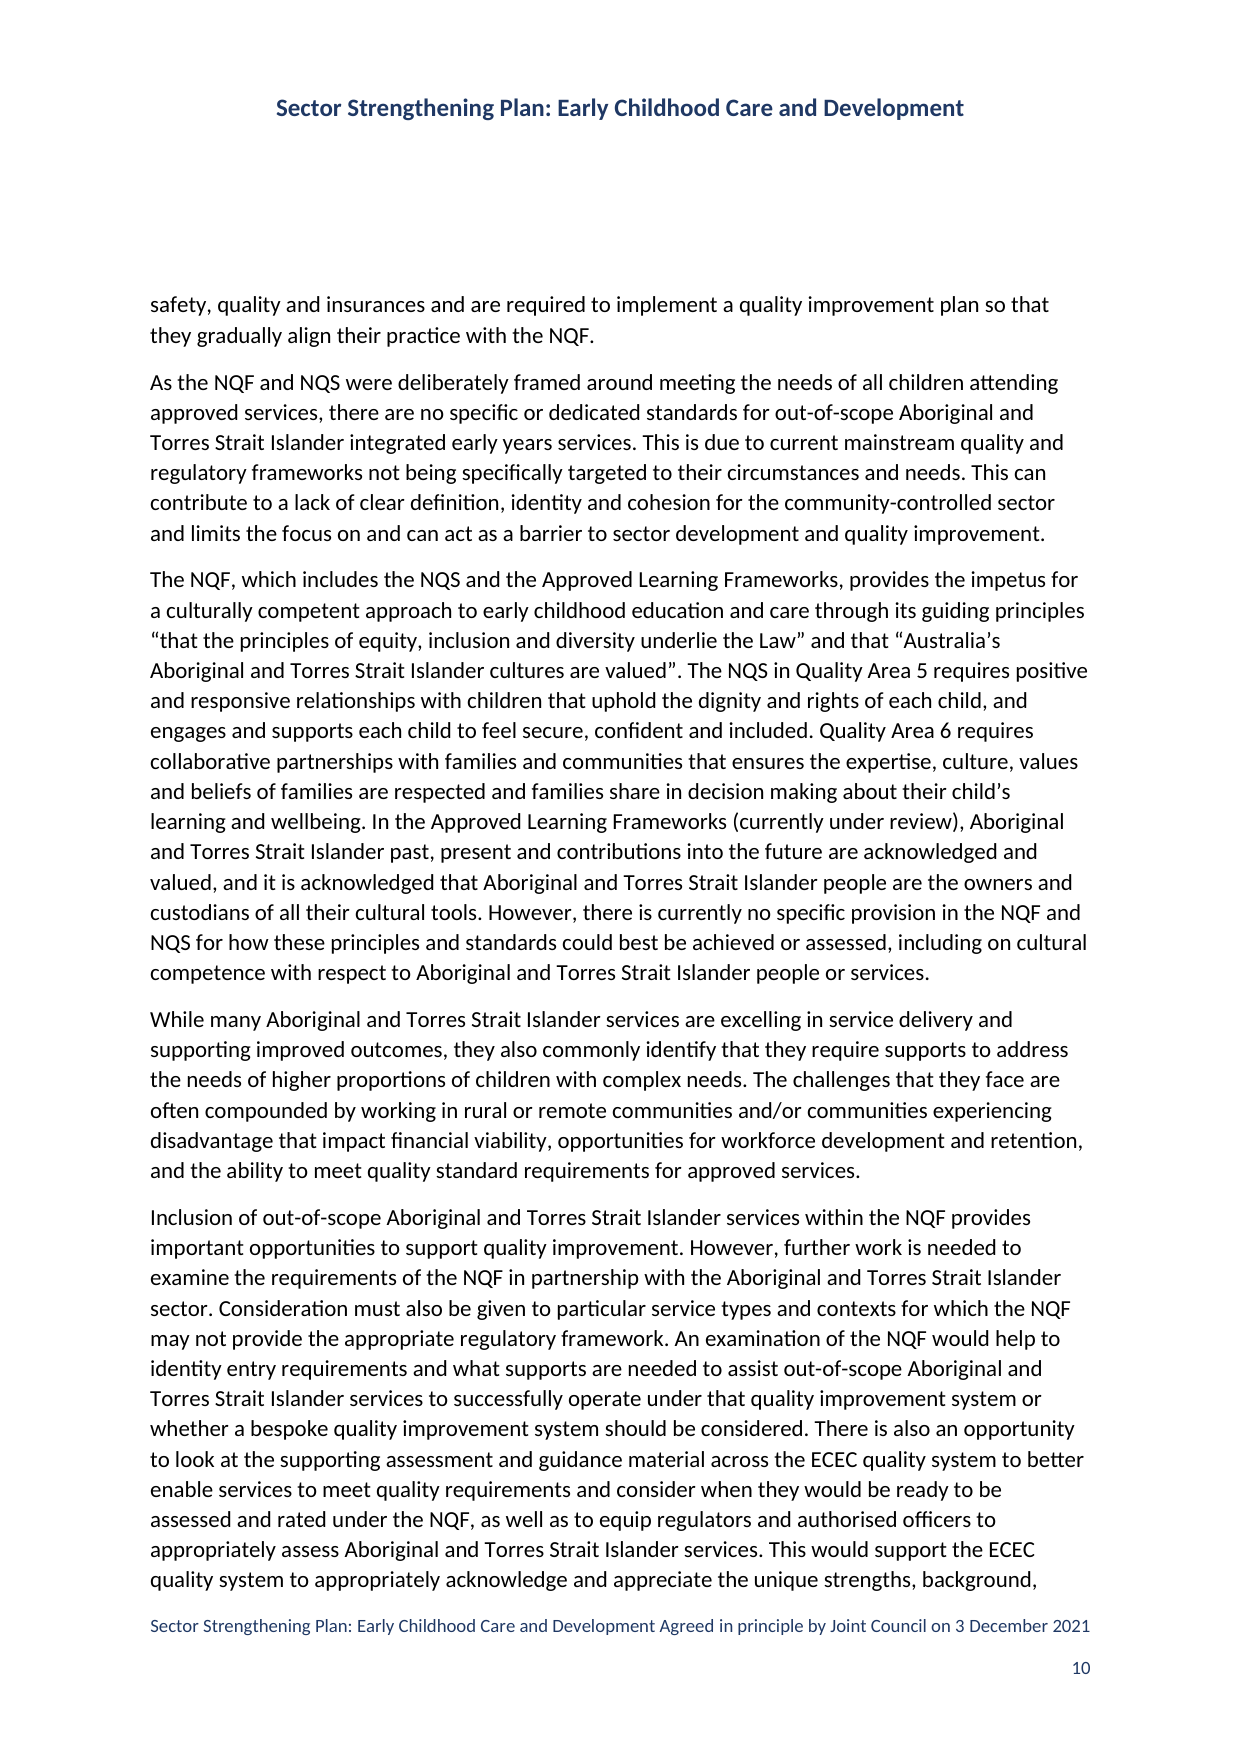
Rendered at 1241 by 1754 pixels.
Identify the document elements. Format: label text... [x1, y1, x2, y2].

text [150, 1203, 1090, 1593]
text As the NQF and NQS were deliberately framed around meeting the needs of all children attending approved services, there are no specific or dedicated standards for out-of-scope Aboriginal and Torres Strait Islander integrated early years services. This is due to current mainstream quality and regulatory frameworks not being specifically targeted to their circumstances and needs. This can contribute to a lack of clear definition, identity and cohesion for the community-controlled sector and limits the focus on and can act as a barrier to sector development and quality improvement. [150, 368, 1090, 547]
text The NQF, which includes the NQS and the Approved Learning Frameworks, provides the impetus for a culturally competent approach to early childhood education and care through its guiding principles “that the principles of equity, inclusion and diversity underlie the Law” and that “Australia’s Aboriginal and Torres Strait Islander cultures are valued”. The NQS in Quality Area 5 requires positive and responsive relationships with children that uphold the dignity and rights of each child, and engages and supports each child to feel secure, confident and included. Quality Area 6 requires collaborative partnerships with families and communities that ensures the expertise, culture, values and beliefs of families are respected and families share in decision making about their child’s learning and wellbeing. In the Approved Learning Frameworks (currently under review), Aboriginal and Torres Strait Islander past, present and contributions into the future are acknowledged and valued, and it is acknowledged that Aboriginal and Torres Strait Islander people are the owners and custodians of all their cultural tools. However, there is currently no specific provision in the NQF and NQS for how these principles and standards could best be achieved or assessed, including on cultural competence with respect to Aboriginal and Torres Strait Islander people or services. [150, 566, 1090, 986]
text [150, 291, 1090, 349]
text While many Aboriginal and Torres Strait Islander services are excelling in service delivery and supporting improved outcomes, they also commonly identify that they require supports to address the needs of higher proportions of children with complex needs. The challenges that they face are often compounded by working in rural or remote communities and/or communities experiencing disadvantage that impact financial viability, opportunities for workforce development and retention, and the ability to meet quality standard requirements for approved services. [150, 1005, 1090, 1184]
